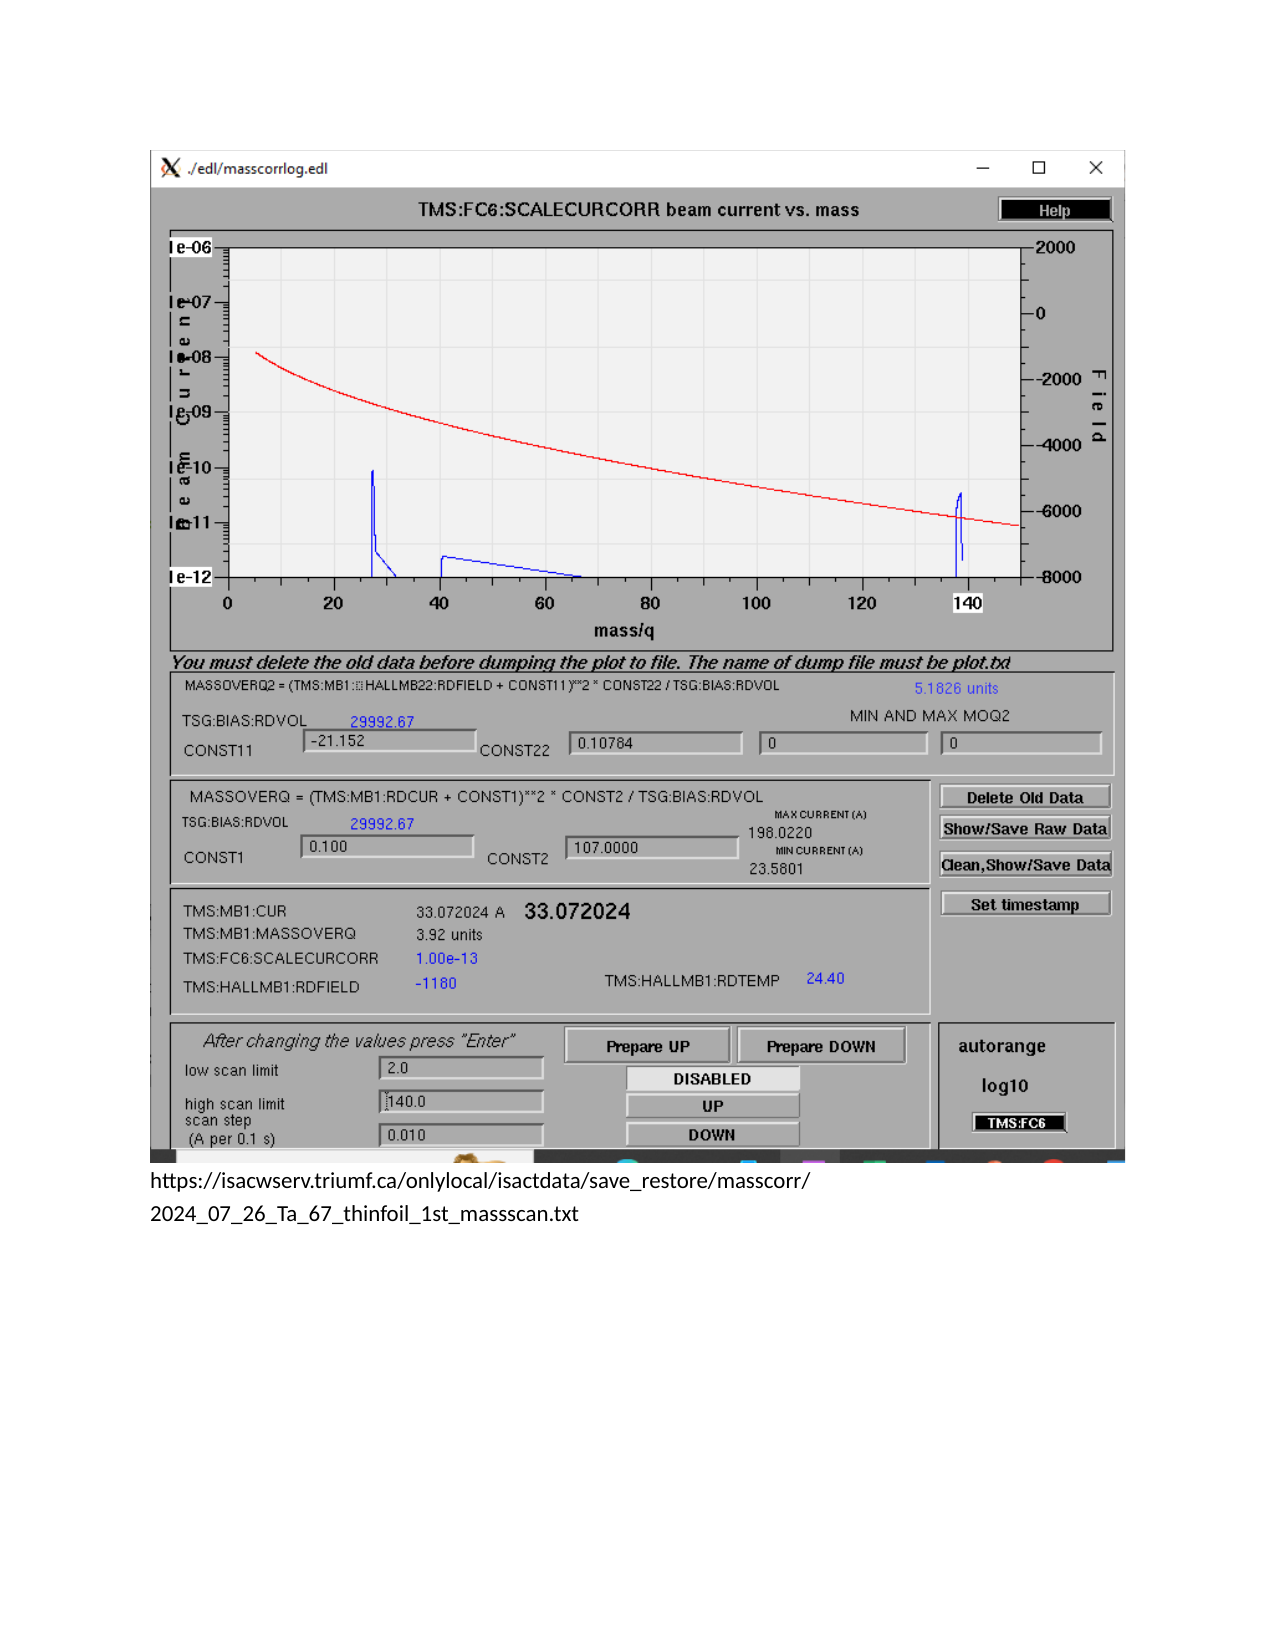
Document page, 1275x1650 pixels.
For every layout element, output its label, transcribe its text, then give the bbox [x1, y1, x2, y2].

text https://isacwserv.triumf.ca/onlylocal/isactdata/save_restore/masscorr/2024_07_26_Ta_67_thinfoil_1st_massscan.txt [150, 1163, 1125, 1227]
picture [150, 150, 1125, 1163]
